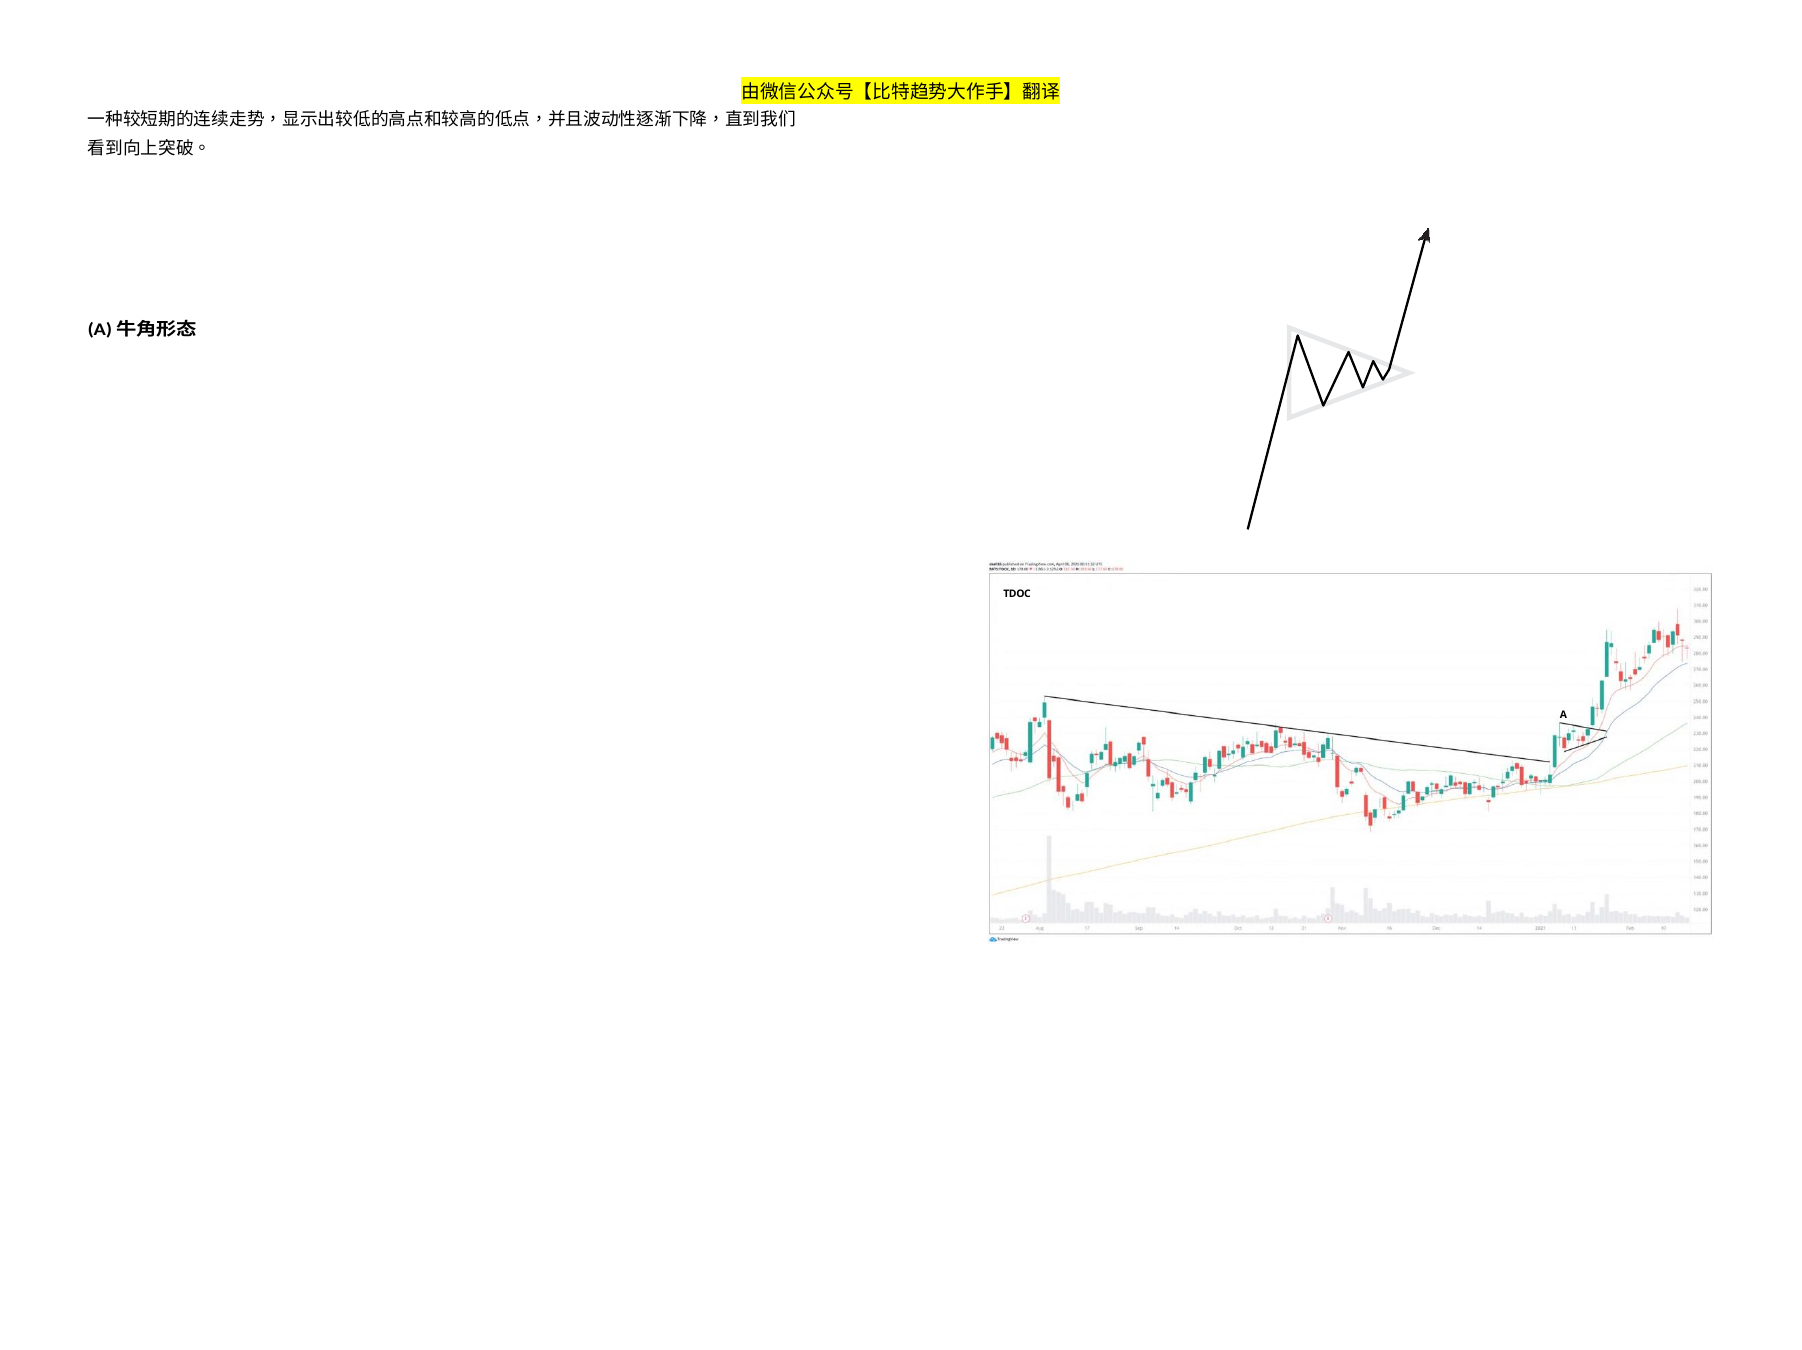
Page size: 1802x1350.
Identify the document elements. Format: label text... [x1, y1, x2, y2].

text (A) 牛角形态 [87, 316, 811, 340]
picture [987, 560, 1713, 944]
picture [1418, 228, 1430, 243]
text 一种较短期的连续走势，显示出较低的高点和较高的低点，并且波动性逐渐下降，直到我们看到向上突破。 [87, 106, 811, 160]
